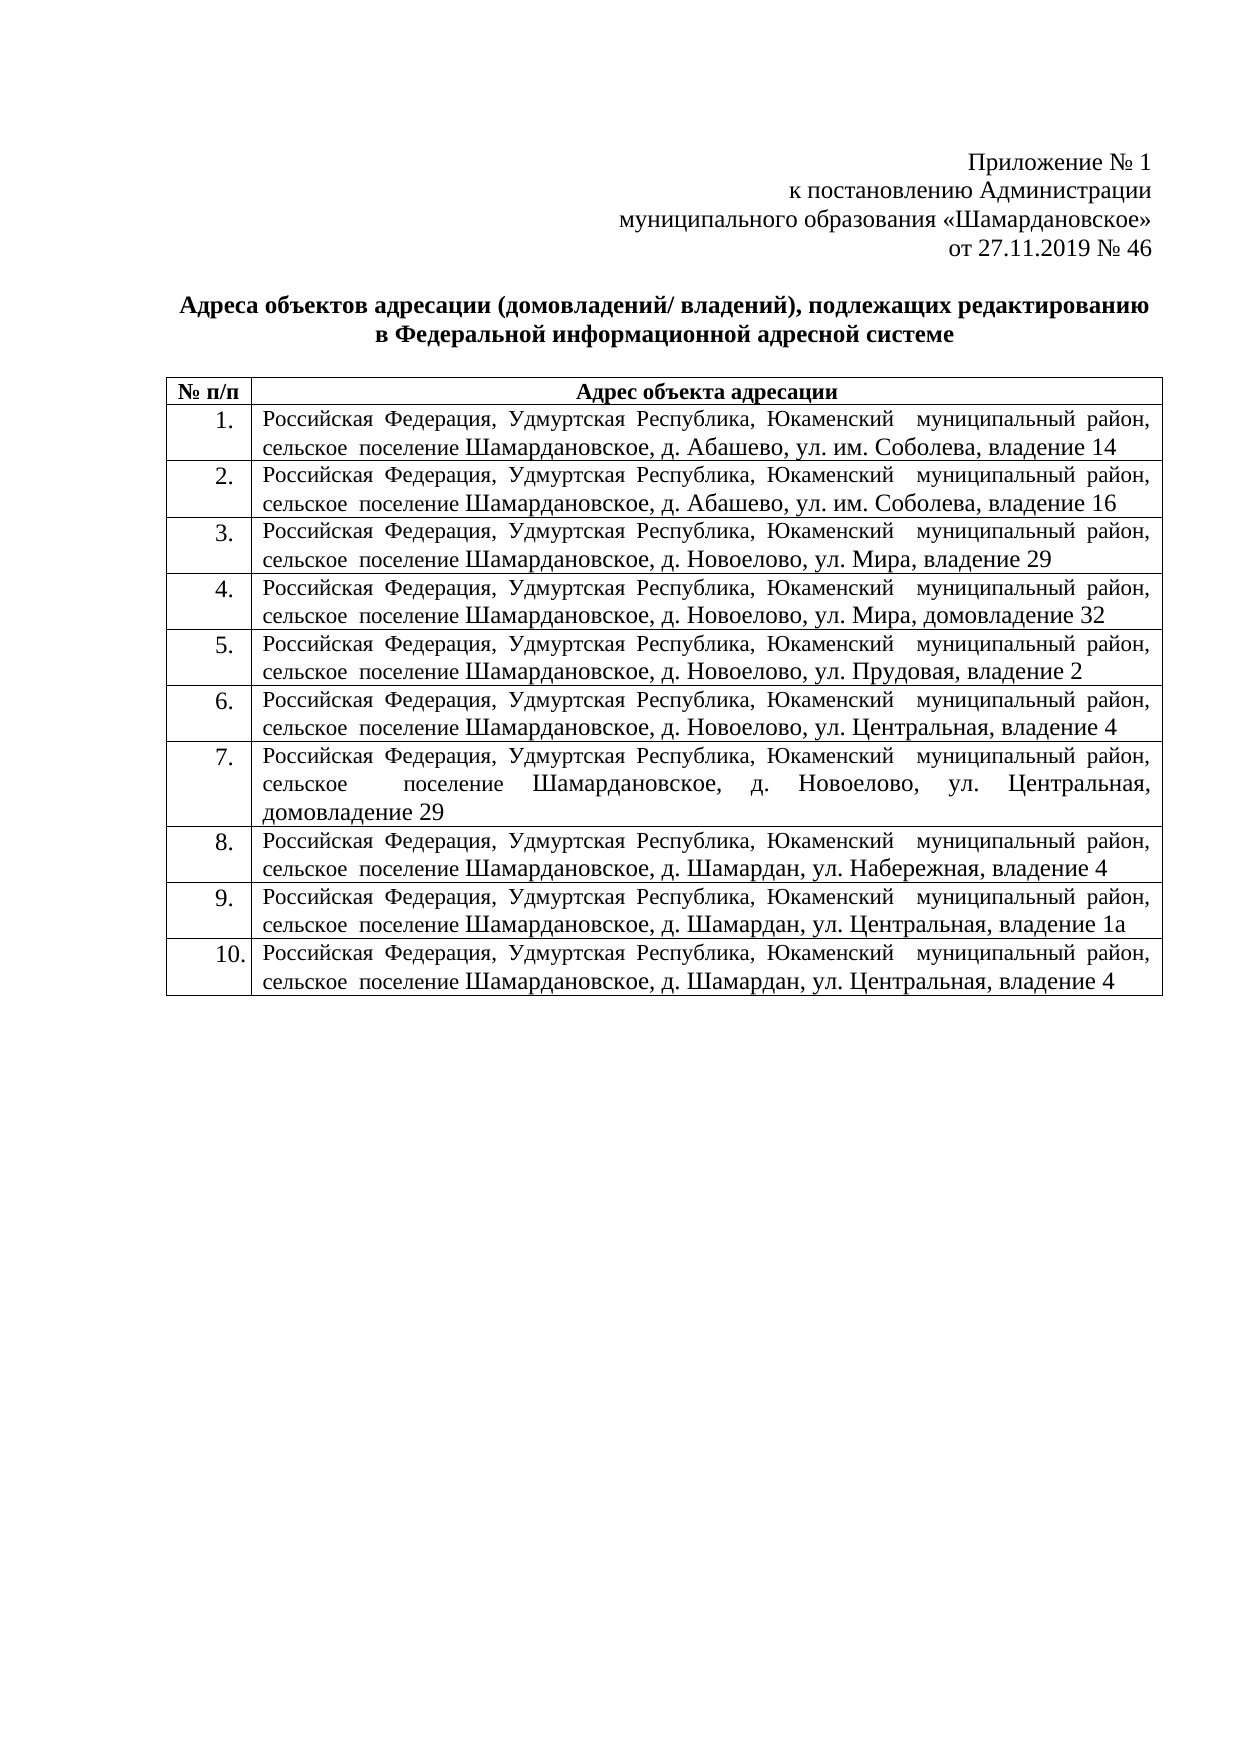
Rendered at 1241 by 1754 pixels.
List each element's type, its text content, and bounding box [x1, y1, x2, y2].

table_cell Российская Федерация, Удмуртская Республика, Юкаменский муниципальный район, сельское поселение Шамардановское, д. Новоелово, ул. Мира, владение 29 [252, 518, 1162, 573]
table_cell [167, 883, 251, 938]
table_cell Российская Федерация, Удмуртская Республика, Юкаменский муниципальный район, сельское поселение Шамардановское, д. Шамардан, ул. Центральная, владение 4 [252, 939, 1162, 994]
table_cell Российская Федерация, Удмуртская Республика, Юкаменский муниципальный район, сельское поселение Шамардановское, д. Новоелово, ул. Мира, домовладение 32 [252, 574, 1162, 629]
table_cell [167, 518, 251, 573]
table_cell Российская Федерация, Удмуртская Республика, Юкаменский муниципальный район, сельское поселение Шамардановское, д. Новоелово, ул. Центральная, владение 4 [252, 686, 1162, 741]
text Адреса объектов адресации (домовладений/ владений), подлежащих редактированию в Федеральной информационной адресной системе [177, 291, 1152, 348]
text к постановлению Администрации [177, 176, 1152, 204]
table_header Адрес объекта адресации [252, 378, 1162, 404]
text от 27.11.2019 № 46 [177, 233, 1152, 262]
table_cell [167, 939, 251, 994]
table_header № п/п [167, 378, 251, 404]
table_cell [167, 574, 251, 629]
text муниципального образования «Шамардановское» [177, 204, 1152, 233]
table_cell [167, 630, 251, 685]
table_cell Российская Федерация, Удмуртская Республика, Юкаменский муниципальный район, сельское поселение Шамардановское, д. Абашево, ул. им. Соболева, владение 16 [252, 461, 1162, 517]
table_cell [167, 686, 251, 741]
table_cell [167, 461, 251, 517]
table_cell [167, 405, 251, 460]
table_cell [167, 742, 251, 826]
table_cell Российская Федерация, Удмуртская Республика, Юкаменский муниципальный район, сельское поселение Шамардановское, д. Шамардан, ул. Набережная, владение 4 [252, 827, 1162, 882]
table_cell Российская Федерация, Удмуртская Республика, Юкаменский муниципальный район, сельское поселение Шамардановское, д. Абашево, ул. им. Соболева, владение 14 [252, 405, 1162, 460]
text Приложение № 1 [177, 147, 1152, 176]
table_cell Российская Федерация, Удмуртская Республика, Юкаменский муниципальный район, сельское поселение Шамардановское, д. Шамардан, ул. Центральная, владение 1а [252, 883, 1162, 938]
table_cell Российская Федерация, Удмуртская Республика, Юкаменский муниципальный район, сельское поселение Шамардановское, д. Новоелово, ул. Прудовая, владение 2 [252, 630, 1162, 685]
table_cell Российская Федерация, Удмуртская Республика, Юкаменский муниципальный район, сельское поселение Шамардановское, д. Новоелово, ул. Центральная, домовладение 29 [252, 742, 1162, 826]
table_cell [167, 827, 251, 882]
